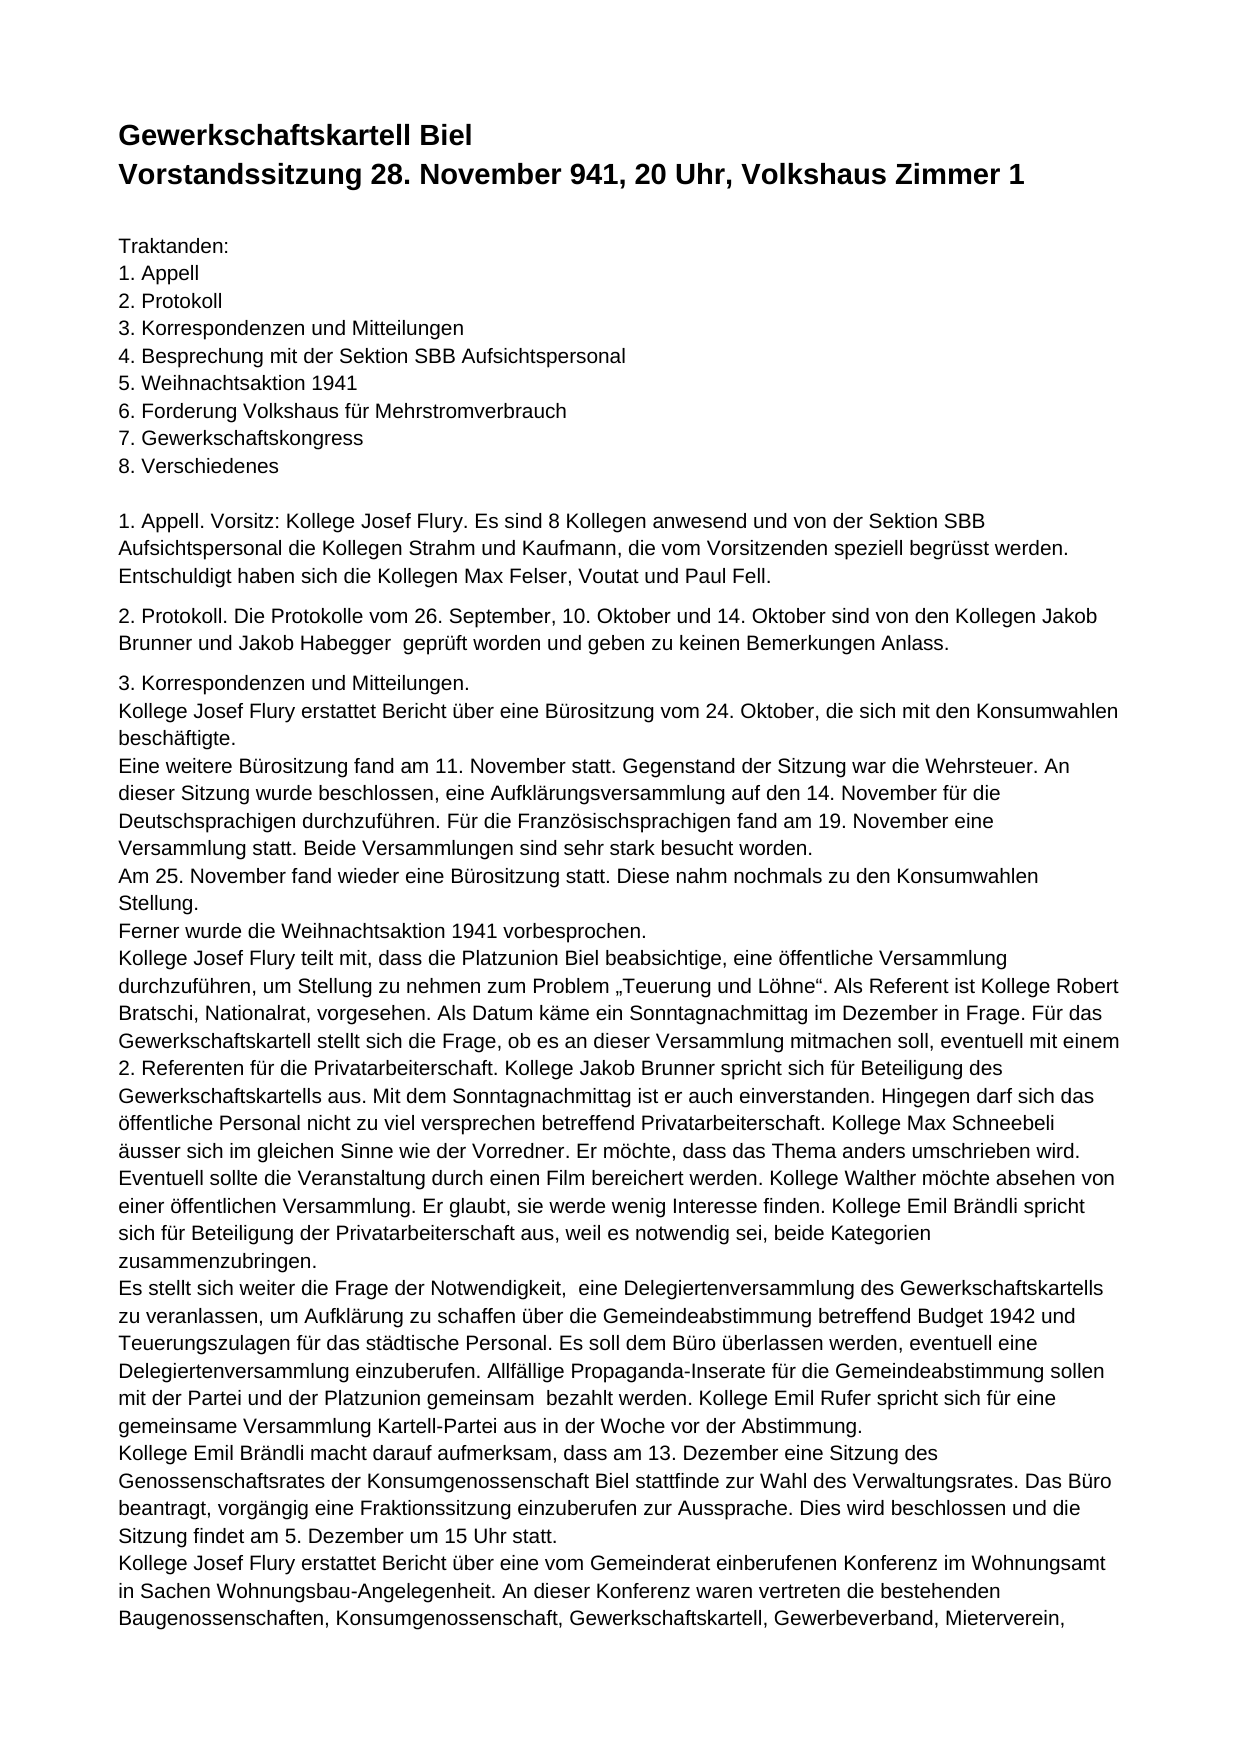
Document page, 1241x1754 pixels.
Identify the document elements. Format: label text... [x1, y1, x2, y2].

text Traktanden: [118, 234, 1122, 258]
text Kollege Emil Brändli macht darauf aufmerksam, dass am 13. Dezember eine Sitzung des Genossenschaftsrates der Konsumgenossenschaft Biel stattfinde zur Wahl des Verwaltungsrates. Das Büro beantragt, vorgängig eine Fraktionssitzung einzuberufen zur Aussprache. Dies wird beschlossen und die Sitzung findet am 5. Dezember um 15 Uhr statt. [118, 1441, 1122, 1548]
text 3. Korrespondenzen und Mitteilungen [118, 316, 1122, 340]
text Kollege Josef Flury erstattet Bericht über eine Bürositzung vom 24. Oktober, die sich mit den Konsumwahlen beschäftigte. [118, 699, 1122, 750]
text 6. Forderung Volkshaus für Mehrstromverbrauch [118, 399, 1122, 423]
text 7. Gewerkschaftskongress [118, 426, 1122, 450]
text 4. Besprechung mit der Sektion SBB Aufsichtspersonal [118, 344, 1122, 368]
text Gewerkschaftskartell Biel [118, 118, 1122, 152]
text 3. Korrespondenzen und Mitteilungen. [118, 671, 1122, 695]
text 1. Appell [118, 261, 1122, 285]
text Am 25. November fand wieder eine Bürositzung statt. Diese nahm nochmals zu den Konsumwahlen Stellung. [118, 864, 1122, 915]
text 1. Appell. Vorsitz: Kollege Josef Flury. Es sind 8 Kollegen anwesend und von der Sektion SBB Aufsichtspersonal die Kollegen Strahm und Kaufmann, die vom Vorsitzenden speziell begrüsst werden. Entschuldigt haben sich die Kollegen Max Felser, Voutat und Paul Fell. [118, 509, 1122, 588]
text Vorstandssitzung 28. November 941, 20 Uhr, Volkshaus Zimmer 1 [118, 157, 1122, 190]
text Es stellt sich weiter die Frage der Notwendigkeit, eine Delegiertenversammlung des Gewerkschaftskartells zu veranlassen, um Aufklärung zu schaffen über die Gemeindeabstimmung betreffend Budget 1942 und Teuerungszulagen für das städtische Personal. Es soll dem Büro überlassen werden, eventuell eine Delegiertenversammlung einzuberufen. Allfällige Propaganda-Inserate für die Gemeindeabstimmung sollen mit der Partei und der Platzunion gemeinsam bezahlt werden. Kollege Emil Rufer spricht sich für eine gemeinsame Versammlung Kartell-Partei aus in der Woche vor der Abstimmung. [118, 1276, 1122, 1438]
text Kollege Josef Flury teilt mit, dass die Platzunion Biel beabsichtige, eine öffentliche Versammlung durchzuführen, um Stellung zu nehmen zum Problem „Teuerung und Löhne“. Als Referent ist Kollege Robert Bratschi, Nationalrat, vorgesehen. Als Datum käme ein Sonntagnachmittag im Dezember in Frage. Für das Gewerkschaftskartell stellt sich die Frage, ob es an dieser Versammlung mitmachen soll, eventuell mit einem 2. Referenten für die Privatarbeiterschaft. Kollege Jakob Brunner spricht sich für Beteiligung des Gewerkschaftskartells aus. Mit dem Sonntagnachmittag ist er auch einverstanden. Hingegen darf sich das öffentliche Personal nicht zu viel versprechen betreffend Privatarbeiterschaft. Kollege Max Schneebeli äusser sich im gleichen Sinne wie der Vorredner. Er möchte, dass das Thema anders umschrieben wird. Eventuell sollte die Veranstaltung durch einen Film bereichert werden. Kollege Walther möchte absehen von einer öffentlichen Versammlung. Er glaubt, sie werde wenig Interesse finden. Kollege Emil Brändli spricht sich für Beteiligung der Privatarbeiterschaft aus, weil es notwendig sei, beide Kategorien zusammenzubringen. [118, 946, 1122, 1273]
text 8. Verschiedenes [118, 454, 1122, 478]
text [118, 1551, 1122, 1630]
text Ferner wurde die Weihnachtsaktion 1941 vorbesprochen. [118, 919, 1122, 943]
text Eine weitere Bürositzung fand am 11. November statt. Gegenstand der Sitzung war die Wehrsteuer. An dieser Sitzung wurde beschlossen, eine Aufklärungsversammlung auf den 14. November für die Deutschsprachigen durchzuführen. Für die Französischsprachigen fand am 19. November eine Versammlung statt. Beide Versammlungen sind sehr stark besucht worden. [118, 754, 1122, 860]
text 5. Weihnachtsaktion 1941 [118, 371, 1122, 395]
text 2. Protokoll [118, 289, 1122, 313]
text 2. Protokoll. Die Protokolle vom 26. September, 10. Oktober und 14. Oktober sind von den Kollegen Jakob Brunner und Jakob Habegger geprüft worden und geben zu keinen Bemerkungen Anlass. [118, 604, 1122, 655]
